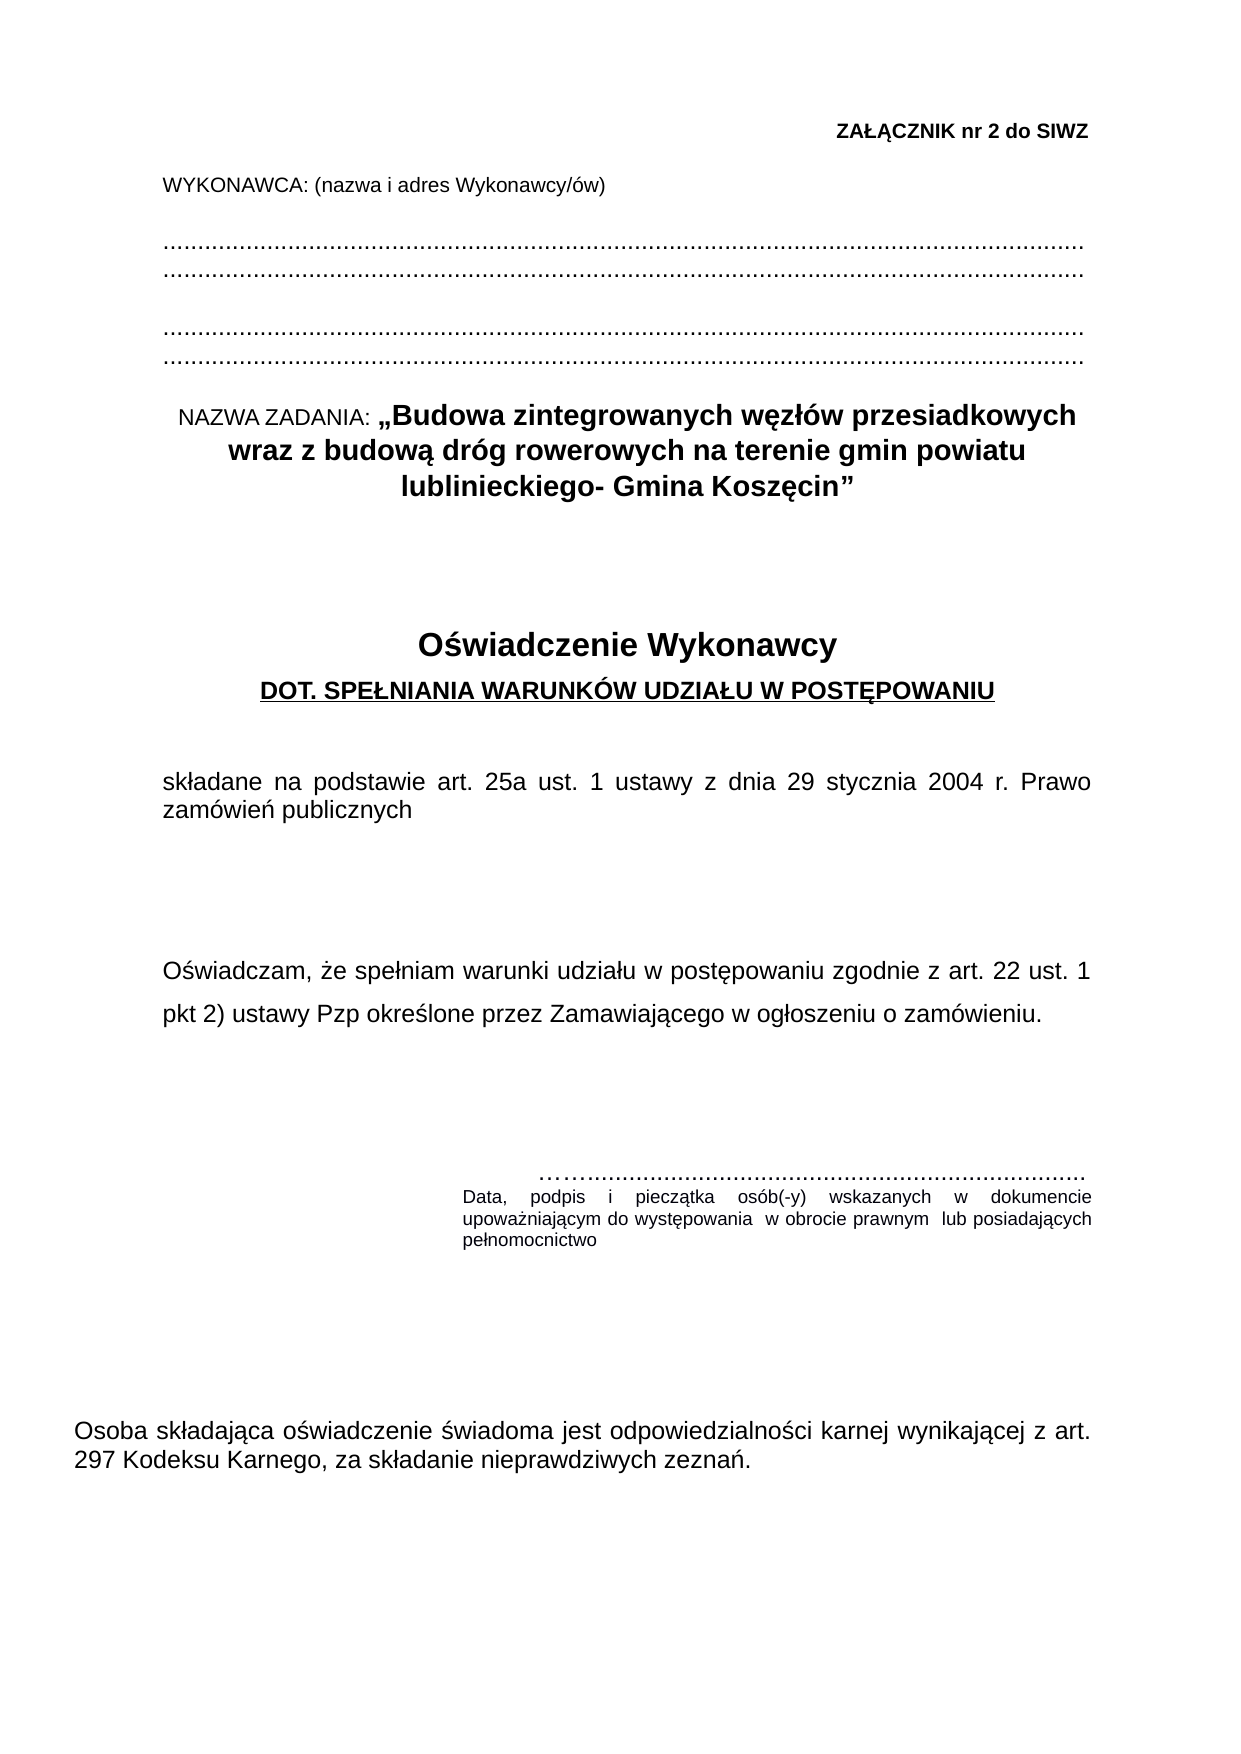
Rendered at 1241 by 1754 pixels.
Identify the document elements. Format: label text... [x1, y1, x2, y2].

text .......................................................................................................................................................................................................................................................................... [162, 226, 1092, 283]
text Data, podpis i pieczątka osób(-y) wskazanych w dokumencie upoważniającym do występowania w obrocie prawnym lub posiadających pełnomocnictwo [462, 1186, 1092, 1251]
text Osoba składająca oświadczenie świadoma jest odpowiedzialności karnej wynikającej z art. 297 Kodeksu Karnego, za składanie nieprawdziwych zeznań. [74, 1416, 1092, 1473]
text składane na podstawie art. 25a ust. 1 ustawy z dnia 29 stycznia 2004 r. Prawo zamówień publicznych [162, 766, 1092, 824]
text Oświadczam, że spełniam warunki udziału w postępowaniu zgodnie z art. 22 ust. 1 pkt 2) ustawy Pzp określone przez Zamawiającego w ogłoszeniu o zamówieniu. [162, 956, 1092, 1028]
text WYKONAWCA: (nazwa i adres Wykonawcy/ów) [162, 172, 1092, 197]
text NAZWA ZADANIA: „Budowa zintegrowanych węzłów przesiadkowych wraz z budową dróg rowerowych na terenie gmin powiatu lublinieckiego- Gmina Koszęcin” [162, 398, 1092, 502]
text ZAŁĄCZNIK nr 2 do SIWZ [162, 118, 1092, 143]
text ……........................................................................ [162, 1157, 1092, 1186]
text Oświadczenie Wykonawcy [162, 625, 1092, 663]
text .......................................................................................................................................................................................................................................................................... [162, 312, 1092, 369]
text DOT. SPEŁNIANIA WARUNKÓW UDZIAŁU W POSTĘPOWANIU [162, 676, 1092, 704]
